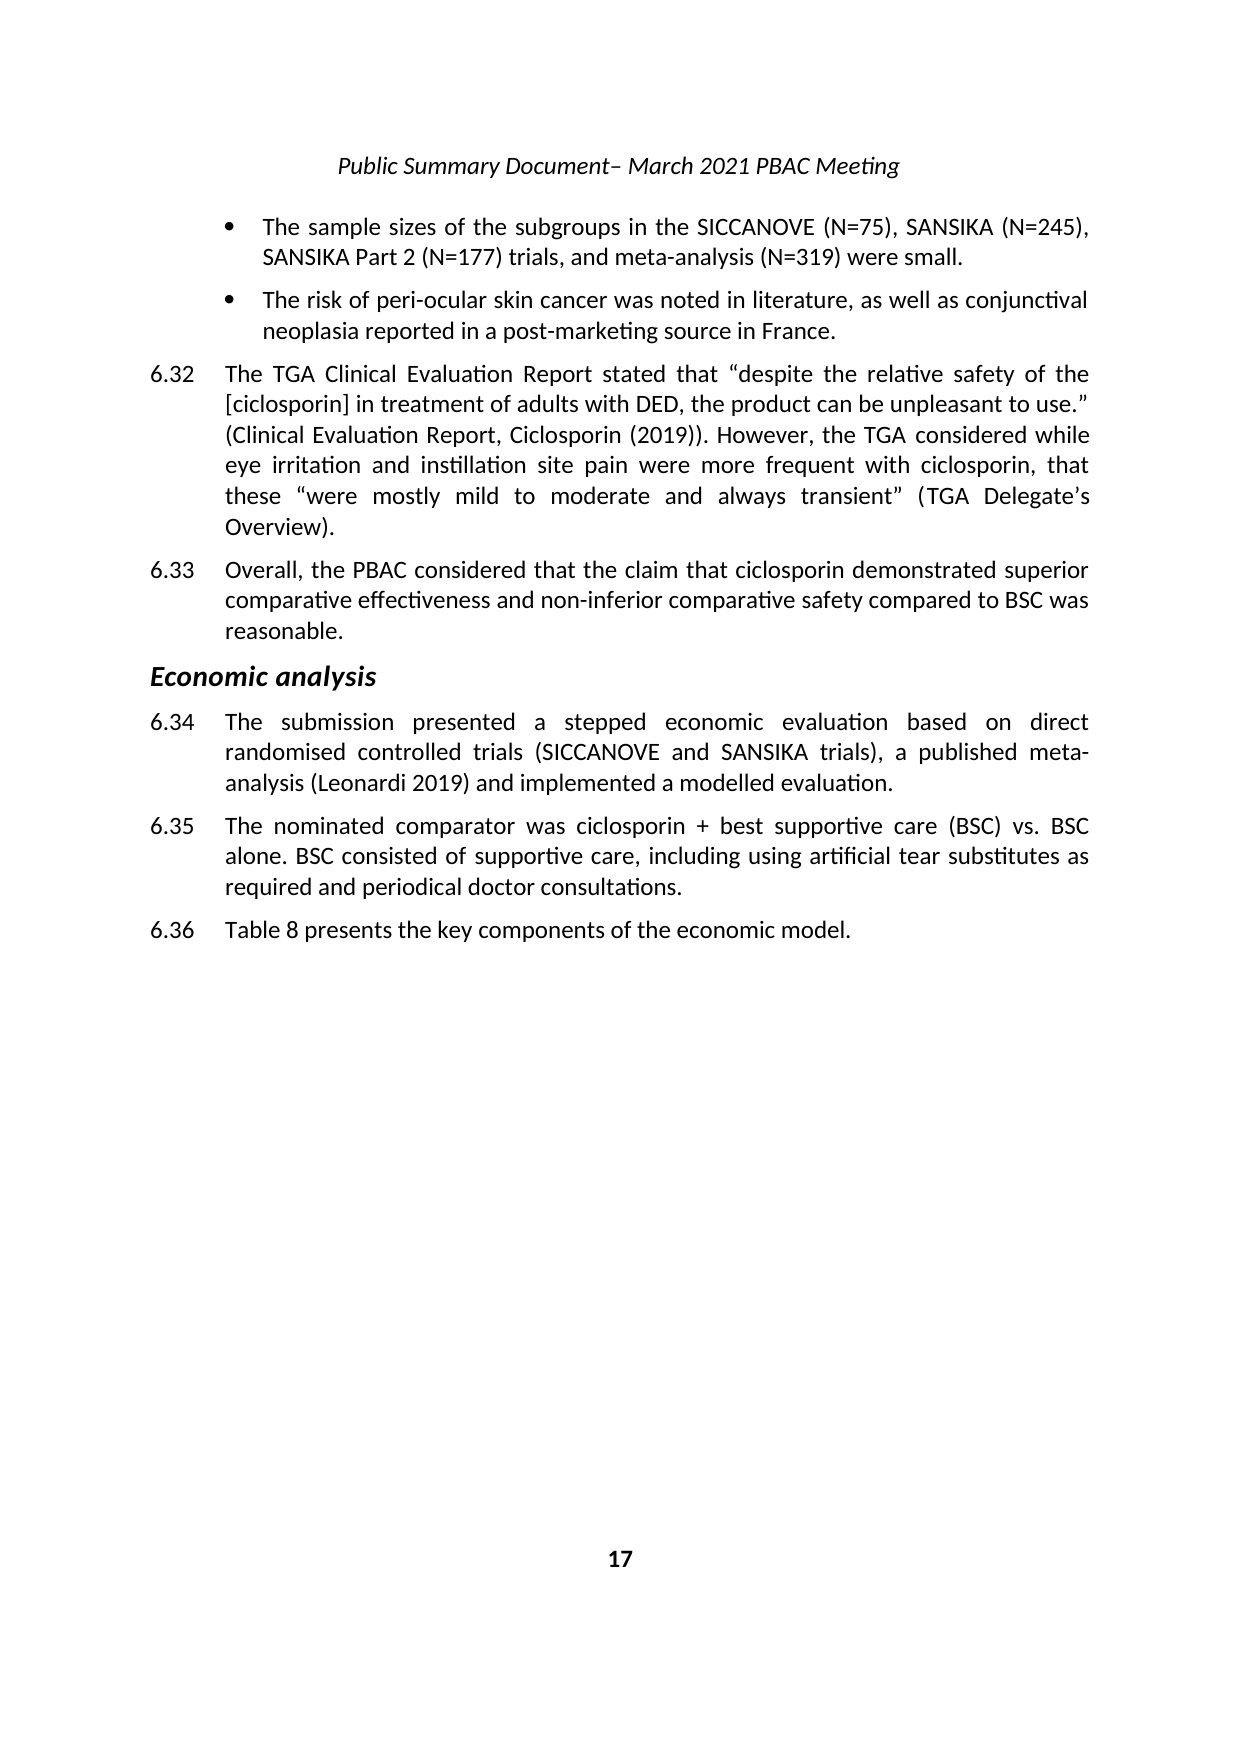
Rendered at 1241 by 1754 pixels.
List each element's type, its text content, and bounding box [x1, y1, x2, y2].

text The submission presented a stepped economic evaluation based on direct randomised controlled trials (SICCANOVE and SANSIKA trials), a published meta-analysis (Leonardi 2019) and implemented a modelled evaluation. [150, 706, 1090, 797]
list The sample sizes of the subgroups in the SICCANOVE (N=75), SANSIKA (N=245), SANSIKA Part 2 (N=177) trials, and meta-analysis (N=319) were small. [225, 211, 1090, 272]
text Overall, the PBAC considered that the claim that ciclosporin demonstrated superior comparative effectiveness and non-inferior comparative safety compared to BSC was reasonable. [150, 554, 1090, 645]
text Table 8 presents the key components of the economic model. [150, 914, 1090, 944]
text The TGA Clinical Evaluation Report stated that “despite the relative safety of the [ciclosporin] in treatment of adults with DED, the product can be unpleasant to use.” (Clinical Evaluation Report, Ciclosporin (2019)). However, the TGA considered while eye irritation and instillation site pain were more frequent with ciclosporin, that these “were mostly mild to moderate and always transient” (TGA Delegate’s Overview). [150, 358, 1090, 541]
text The nominated comparator was ciclosporin + best supportive care (BSC) vs. BSC alone. BSC consisted of supportive care, including using artificial tear substitutes as required and periodical doctor consultations. [150, 810, 1090, 902]
subtitle Economic analysis [150, 658, 1090, 693]
list The risk of peri-ocular skin cancer was noted in literature, as well as conjunctival neoplasia reported in a post-marketing source in France. [225, 284, 1090, 346]
